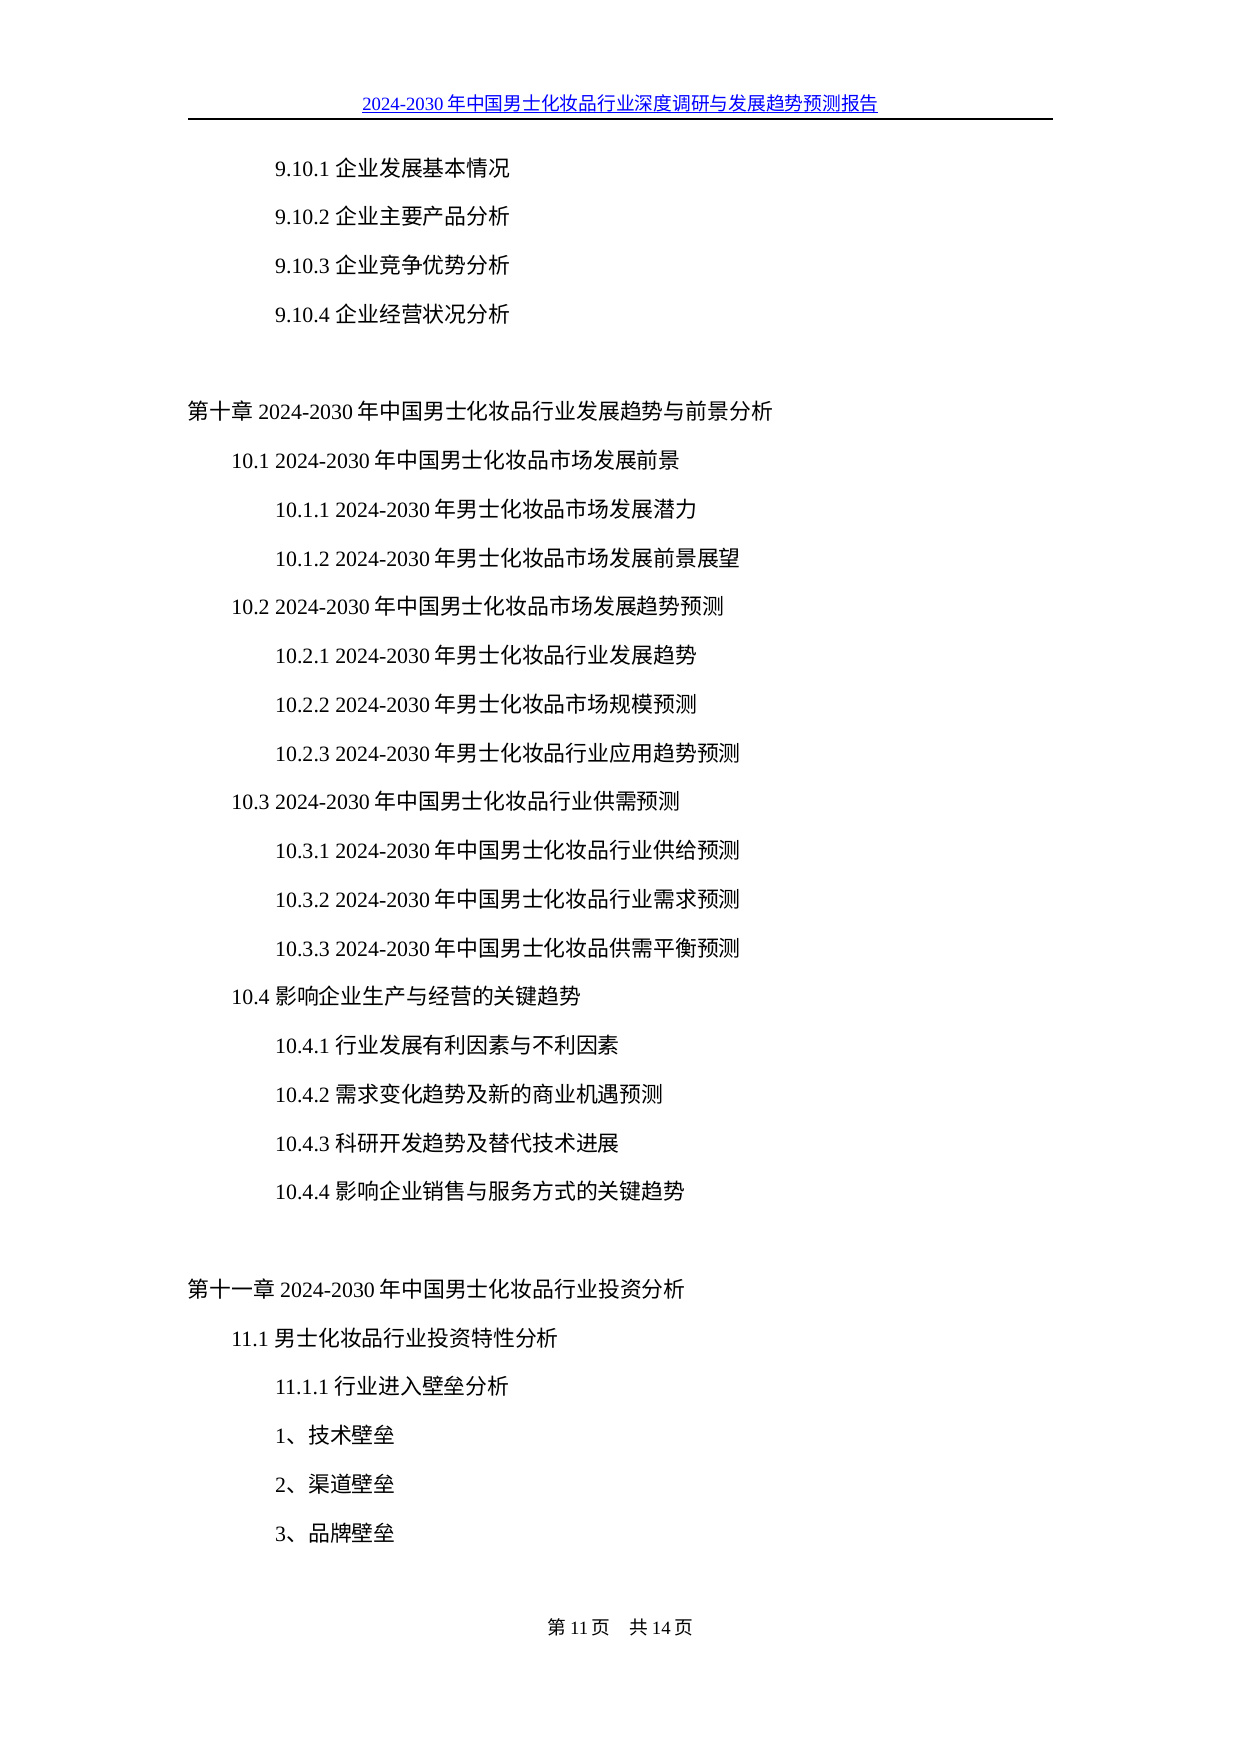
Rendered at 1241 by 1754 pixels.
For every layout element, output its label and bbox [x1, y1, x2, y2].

text [187, 150, 1053, 1548]
